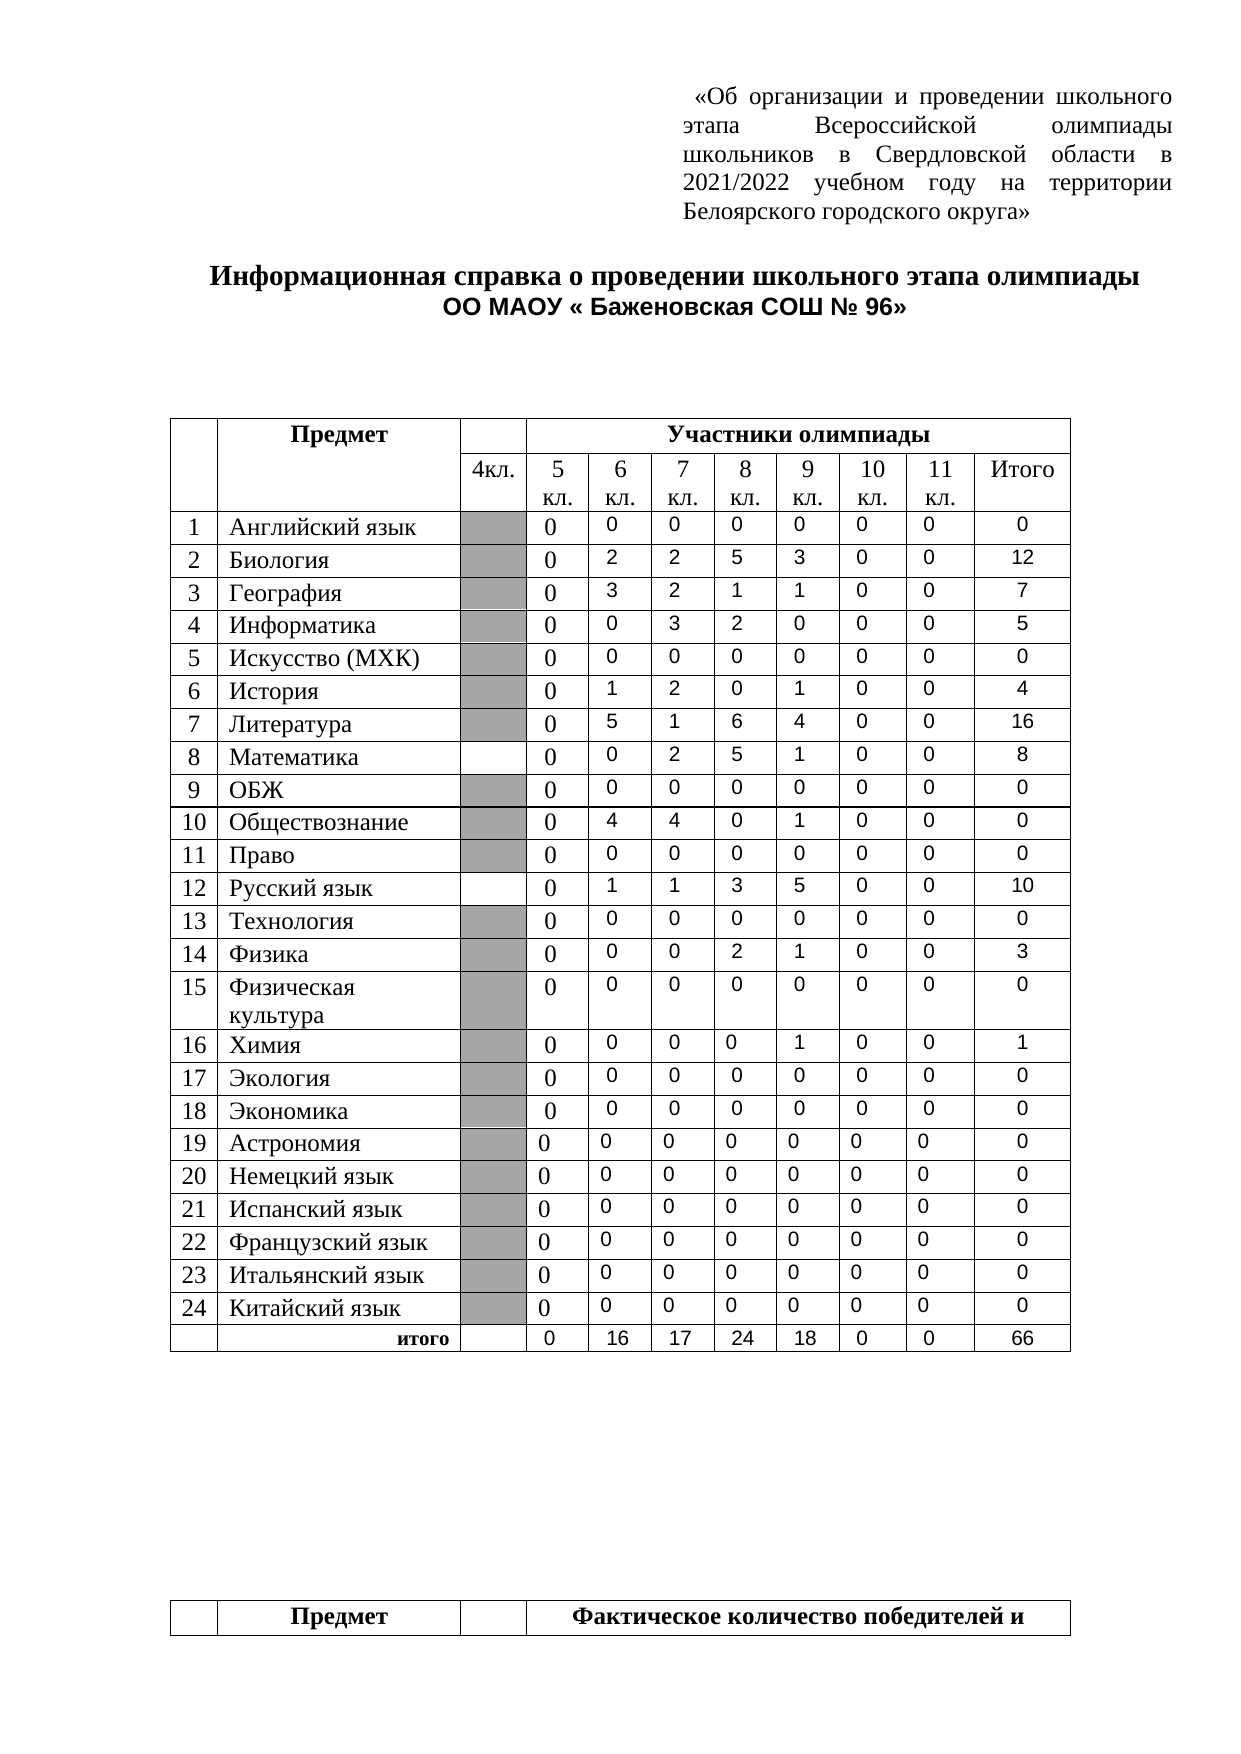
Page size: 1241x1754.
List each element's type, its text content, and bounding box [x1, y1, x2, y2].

table_cell Китайский язык [218, 1293, 460, 1324]
table_cell 0 [715, 1227, 776, 1259]
table_cell 0 [652, 512, 714, 544]
table_cell 6 кл. [589, 454, 651, 511]
table_cell Информатика [218, 611, 460, 642]
table_cell 5 [975, 611, 1070, 642]
table_cell 0 [907, 972, 974, 1029]
table_cell 0 [715, 644, 776, 675]
table_cell [461, 709, 526, 741]
table_cell 0 [975, 972, 1070, 1029]
table_cell 0 [589, 512, 651, 544]
table_cell 0 [777, 1096, 839, 1127]
table_cell 0 [652, 775, 714, 806]
table_cell 0 [907, 1063, 974, 1095]
table_cell 0 [840, 578, 906, 609]
table_cell 0 [840, 676, 906, 708]
table_cell 0 [715, 808, 776, 839]
table_cell 0 [777, 906, 839, 938]
table_cell 0 [975, 1227, 1070, 1259]
table_cell 0 [527, 1063, 588, 1095]
table_cell [461, 1194, 526, 1226]
table_cell 1 [777, 742, 839, 774]
table_cell 0 [589, 1293, 651, 1324]
table_cell 0 [840, 611, 906, 642]
table_cell 0 [715, 1260, 776, 1292]
table_cell 0 [777, 1194, 839, 1226]
table_cell 2 [652, 676, 714, 708]
table_cell 0 [777, 512, 839, 544]
table_cell Испанский язык [218, 1194, 460, 1226]
table_cell 0 [907, 1194, 974, 1226]
table_cell 12 [975, 545, 1070, 577]
table_cell 11 [171, 840, 217, 872]
table_header [461, 419, 526, 453]
table_cell 1 [589, 676, 651, 708]
table_cell 8 [171, 742, 217, 774]
table_cell 10 кл. [840, 454, 906, 511]
table_cell 4 [975, 676, 1070, 708]
table_cell 0 [715, 972, 776, 1029]
table_cell 4кл. [461, 454, 526, 511]
table_cell 0 [907, 1325, 974, 1351]
table_cell 0 [777, 1293, 839, 1324]
table_cell [461, 1325, 526, 1351]
table_cell 4 [777, 709, 839, 741]
table_cell 0 [652, 1227, 714, 1259]
table_cell 0 [777, 1161, 839, 1193]
table_cell 0 [840, 1096, 906, 1127]
table_cell 0 [840, 1063, 906, 1095]
table_cell Искусство (МХК) [218, 644, 460, 675]
table_cell 0 [975, 1063, 1070, 1095]
table_cell 0 [527, 1293, 588, 1324]
table_cell 8 [975, 742, 1070, 774]
table_cell [461, 775, 526, 806]
table_cell 0 [907, 1260, 974, 1292]
table_cell [461, 1293, 526, 1324]
table_cell 3 [589, 578, 651, 609]
table_cell 0 [589, 1030, 651, 1062]
table_cell 0 [652, 1194, 714, 1226]
table_cell 0 [527, 1227, 588, 1259]
table_cell 0 [840, 939, 906, 971]
table_cell 0 [715, 775, 776, 806]
table_cell 0 [715, 1030, 776, 1062]
table_cell 0 [975, 840, 1070, 872]
table_cell 0 [840, 1129, 906, 1160]
table_cell 0 [652, 1293, 714, 1324]
table_cell 0 [975, 1129, 1070, 1160]
table_cell Право [218, 840, 460, 872]
table_cell 0 [527, 1096, 588, 1127]
table_cell 0 [527, 709, 588, 741]
table_cell 0 [840, 1293, 906, 1324]
table_cell 0 [652, 1063, 714, 1095]
table_cell 0 [715, 840, 776, 872]
table_cell [461, 840, 526, 872]
table_cell 0 [975, 512, 1070, 544]
table_cell 14 [171, 939, 217, 971]
table_cell 0 [589, 644, 651, 675]
table_cell 0 [907, 1030, 974, 1062]
table_cell 2 [171, 545, 217, 577]
table_cell 0 [777, 611, 839, 642]
table_cell 0 [589, 742, 651, 774]
table_cell [461, 512, 526, 544]
table_cell 0 [975, 1161, 1070, 1193]
table_cell [461, 742, 526, 774]
table_cell [461, 1096, 526, 1127]
table_cell 21 [171, 1194, 217, 1226]
table_cell 0 [527, 676, 588, 708]
table_cell Физика [218, 939, 460, 971]
table_cell 10 [171, 808, 217, 839]
table_cell 66 [975, 1325, 1070, 1351]
table_cell 0 [589, 1260, 651, 1292]
table_cell 0 [527, 512, 588, 544]
table_cell [461, 972, 526, 1029]
table_cell 1 [715, 578, 776, 609]
table_cell 0 [907, 939, 974, 971]
table_cell 9 кл. [777, 454, 839, 511]
table_cell Биология [218, 545, 460, 577]
table_cell 0 [527, 1161, 588, 1193]
table_cell 0 [907, 1161, 974, 1193]
table_cell 0 [652, 906, 714, 938]
table_cell 0 [527, 644, 588, 675]
table_cell 0 [652, 939, 714, 971]
table_cell Литература [218, 709, 460, 741]
table_cell 16 [171, 1030, 217, 1062]
table_cell 0 [840, 873, 906, 905]
table_cell 17 [171, 1063, 217, 1095]
table_cell 0 [652, 972, 714, 1029]
table_cell [461, 939, 526, 971]
table_cell 18 [777, 1325, 839, 1351]
table_cell 0 [907, 873, 974, 905]
table_cell 0 [840, 906, 906, 938]
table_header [527, 1601, 1070, 1635]
table_cell ОО МАОУ « Баженовская СОШ № 96» [148, 292, 1202, 361]
table_cell 0 [589, 1096, 651, 1127]
table_cell 18 [171, 1096, 217, 1127]
table_cell География [218, 578, 460, 609]
table_cell 0 [907, 1096, 974, 1127]
table_cell 0 [715, 1194, 776, 1226]
table_header [171, 419, 217, 511]
table_cell 0 [589, 611, 651, 642]
table_cell 0 [907, 906, 974, 938]
table_cell 0 [589, 1161, 651, 1193]
table_cell Математика [218, 742, 460, 774]
table_cell 0 [840, 1325, 906, 1351]
table_header Предмет [218, 1601, 460, 1635]
table_cell 0 [840, 512, 906, 544]
table_cell 0 [840, 1227, 906, 1259]
table_cell 0 [840, 972, 906, 1029]
table_cell 0 [907, 840, 974, 872]
table_cell 0 [777, 1260, 839, 1292]
table_cell 0 [527, 578, 588, 609]
table_cell 0 [715, 676, 776, 708]
table_cell 0 [907, 1227, 974, 1259]
table_cell 0 [589, 1227, 651, 1259]
table_cell 0 [777, 1227, 839, 1259]
table_cell 1 [777, 939, 839, 971]
table_cell 22 [171, 1227, 217, 1259]
table_cell 0 [975, 1096, 1070, 1127]
table_cell 15 [171, 972, 217, 1029]
table_header Информационная справка о проведении школьного этапа олимпиады [148, 24, 1202, 292]
table_cell 0 [840, 808, 906, 839]
table_cell 0 [777, 644, 839, 675]
table_cell 0 [715, 512, 776, 544]
table_cell Экономика [218, 1096, 460, 1127]
table_cell [461, 1030, 526, 1062]
table_cell 1 [652, 709, 714, 741]
table_cell 4 [589, 808, 651, 839]
table_cell 0 [527, 906, 588, 938]
table_cell [461, 545, 526, 577]
table_cell 0 [907, 578, 974, 609]
table_cell 0 [527, 840, 588, 872]
table_cell 3 [171, 578, 217, 609]
table_cell 0 [652, 1030, 714, 1062]
table_cell [461, 676, 526, 708]
table_cell 7 [975, 578, 1070, 609]
table_cell [461, 1063, 526, 1095]
table_cell 11 кл. [907, 454, 974, 511]
table_cell 0 [907, 611, 974, 642]
table_cell 6 [715, 709, 776, 741]
table_cell 0 [975, 1293, 1070, 1324]
table_cell 0 [527, 1194, 588, 1226]
table_cell 0 [527, 1260, 588, 1292]
table_cell 0 [777, 1129, 839, 1160]
table_cell 13 [171, 906, 217, 938]
table_cell Обществознание [218, 808, 460, 839]
table_cell 0 [975, 1260, 1070, 1292]
table_cell 0 [715, 1293, 776, 1324]
table_cell 0 [907, 644, 974, 675]
table_cell 0 [907, 676, 974, 708]
table_cell [461, 808, 526, 839]
table_cell История [218, 676, 460, 708]
table_cell 5 [715, 545, 776, 577]
table_cell Астрономия [218, 1129, 460, 1160]
table_cell 2 [715, 939, 776, 971]
table_cell 0 [975, 906, 1070, 938]
table_cell [461, 1129, 526, 1160]
table_cell 12 [171, 873, 217, 905]
table_cell 1 [975, 1030, 1070, 1062]
table_header Предмет [218, 419, 460, 511]
table_cell 5 кл. [527, 454, 588, 511]
table_cell 0 [589, 972, 651, 1029]
table_cell ОБЖ [218, 775, 460, 806]
table_cell 0 [527, 873, 588, 905]
table_cell 0 [975, 775, 1070, 806]
table_cell 24 [715, 1325, 776, 1351]
table_cell 1 [777, 676, 839, 708]
table_cell 0 [715, 1161, 776, 1193]
table_cell 0 [589, 1194, 651, 1226]
table_cell 0 [840, 1030, 906, 1062]
table_cell 0 [589, 1063, 651, 1095]
table_cell 0 [840, 1194, 906, 1226]
table_cell 0 [840, 709, 906, 741]
table_cell 0 [527, 611, 588, 642]
table_cell 9 [171, 775, 217, 806]
table_cell 0 [840, 1161, 906, 1193]
table_cell [461, 1161, 526, 1193]
table_cell Итого [975, 454, 1070, 511]
table_cell 0 [975, 1194, 1070, 1226]
table_cell 3 [975, 939, 1070, 971]
table_cell Английский язык [218, 512, 460, 544]
table_cell 1 [777, 1030, 839, 1062]
table_cell 0 [840, 742, 906, 774]
table_cell 0 [589, 906, 651, 938]
table_cell 0 [777, 1063, 839, 1095]
table_cell 0 [777, 840, 839, 872]
table_cell 0 [652, 1096, 714, 1127]
table_cell 0 [840, 1260, 906, 1292]
table_cell [461, 578, 526, 609]
table_cell 0 [527, 1325, 588, 1351]
table_cell Русский язык [218, 873, 460, 905]
table_cell 0 [715, 1129, 776, 1160]
table_cell 0 [975, 644, 1070, 675]
table_cell 0 [652, 1260, 714, 1292]
table_cell 23 [171, 1260, 217, 1292]
table_cell Физическая культура [218, 972, 460, 1029]
table_cell 5 [777, 873, 839, 905]
table_cell 8 кл. [715, 454, 776, 511]
table_cell 3 [652, 611, 714, 642]
table_cell 0 [907, 709, 974, 741]
table_cell 20 [171, 1161, 217, 1193]
table_header [461, 1601, 526, 1635]
table_cell 0 [652, 1129, 714, 1160]
table_cell 0 [589, 775, 651, 806]
table_cell Технология [218, 906, 460, 938]
table_cell 19 [171, 1129, 217, 1160]
table_cell [171, 1325, 217, 1351]
table_cell 0 [589, 840, 651, 872]
table_cell 1 [652, 873, 714, 905]
table_cell 16 [589, 1325, 651, 1351]
table_cell [461, 906, 526, 938]
table_cell 2 [652, 545, 714, 577]
table_cell 16 [975, 709, 1070, 741]
table_cell 0 [715, 1096, 776, 1127]
table_cell 0 [907, 1129, 974, 1160]
table_cell 7 [171, 709, 217, 741]
table_cell 0 [777, 775, 839, 806]
table_cell 0 [715, 1063, 776, 1095]
table_cell 0 [907, 545, 974, 577]
table_cell 0 [907, 775, 974, 806]
table_cell [461, 611, 526, 642]
table_cell 0 [715, 906, 776, 938]
table_cell 3 [777, 545, 839, 577]
table_cell 4 [652, 808, 714, 839]
table_cell 24 [171, 1293, 217, 1324]
table_cell 2 [715, 611, 776, 642]
table_cell 0 [975, 808, 1070, 839]
table_cell итого [218, 1325, 460, 1351]
table_cell 0 [527, 742, 588, 774]
table_cell 0 [652, 1161, 714, 1193]
table_cell [461, 873, 526, 905]
table_cell [461, 644, 526, 675]
table_cell 4 [171, 611, 217, 642]
table_cell 0 [840, 840, 906, 872]
table_cell Французский язык [218, 1227, 460, 1259]
table_header Участники олимпиады [527, 419, 1070, 453]
table_cell 0 [840, 775, 906, 806]
table_cell 0 [907, 1293, 974, 1324]
table_cell 1 [171, 512, 217, 544]
table_cell Химия [218, 1030, 460, 1062]
table_cell 0 [907, 742, 974, 774]
table_cell 0 [527, 808, 588, 839]
table_cell 0 [840, 545, 906, 577]
table_cell 6 [171, 676, 217, 708]
table_cell 1 [777, 808, 839, 839]
table_cell [461, 1227, 526, 1259]
table_cell 5 [589, 709, 651, 741]
table_cell 0 [527, 1129, 588, 1160]
table_cell 0 [652, 840, 714, 872]
table_cell 0 [527, 545, 588, 577]
table_cell 2 [652, 578, 714, 609]
table_cell 0 [652, 644, 714, 675]
table_cell 3 [715, 873, 776, 905]
table_cell 17 [652, 1325, 714, 1351]
table_cell Немецкий язык [218, 1161, 460, 1193]
table_cell [461, 1260, 526, 1292]
table_cell Экология [218, 1063, 460, 1095]
table_cell 0 [527, 939, 588, 971]
table_cell 10 [975, 873, 1070, 905]
table_cell 2 [652, 742, 714, 774]
table_cell 5 [715, 742, 776, 774]
table_cell 0 [527, 775, 588, 806]
table_cell 1 [777, 578, 839, 609]
table_cell 0 [907, 512, 974, 544]
table_cell 7 кл. [652, 454, 714, 511]
table_cell 0 [777, 972, 839, 1029]
table_cell 0 [527, 972, 588, 1029]
table_cell 0 [589, 939, 651, 971]
table_cell 0 [840, 644, 906, 675]
table_cell 2 [589, 545, 651, 577]
table_cell 1 [589, 873, 651, 905]
table_cell 0 [589, 1129, 651, 1160]
table_cell 0 [907, 808, 974, 839]
table_header [171, 1601, 217, 1635]
table_cell 5 [171, 644, 217, 675]
table_cell 0 [527, 1030, 588, 1062]
table_cell Итальянский язык [218, 1260, 460, 1292]
